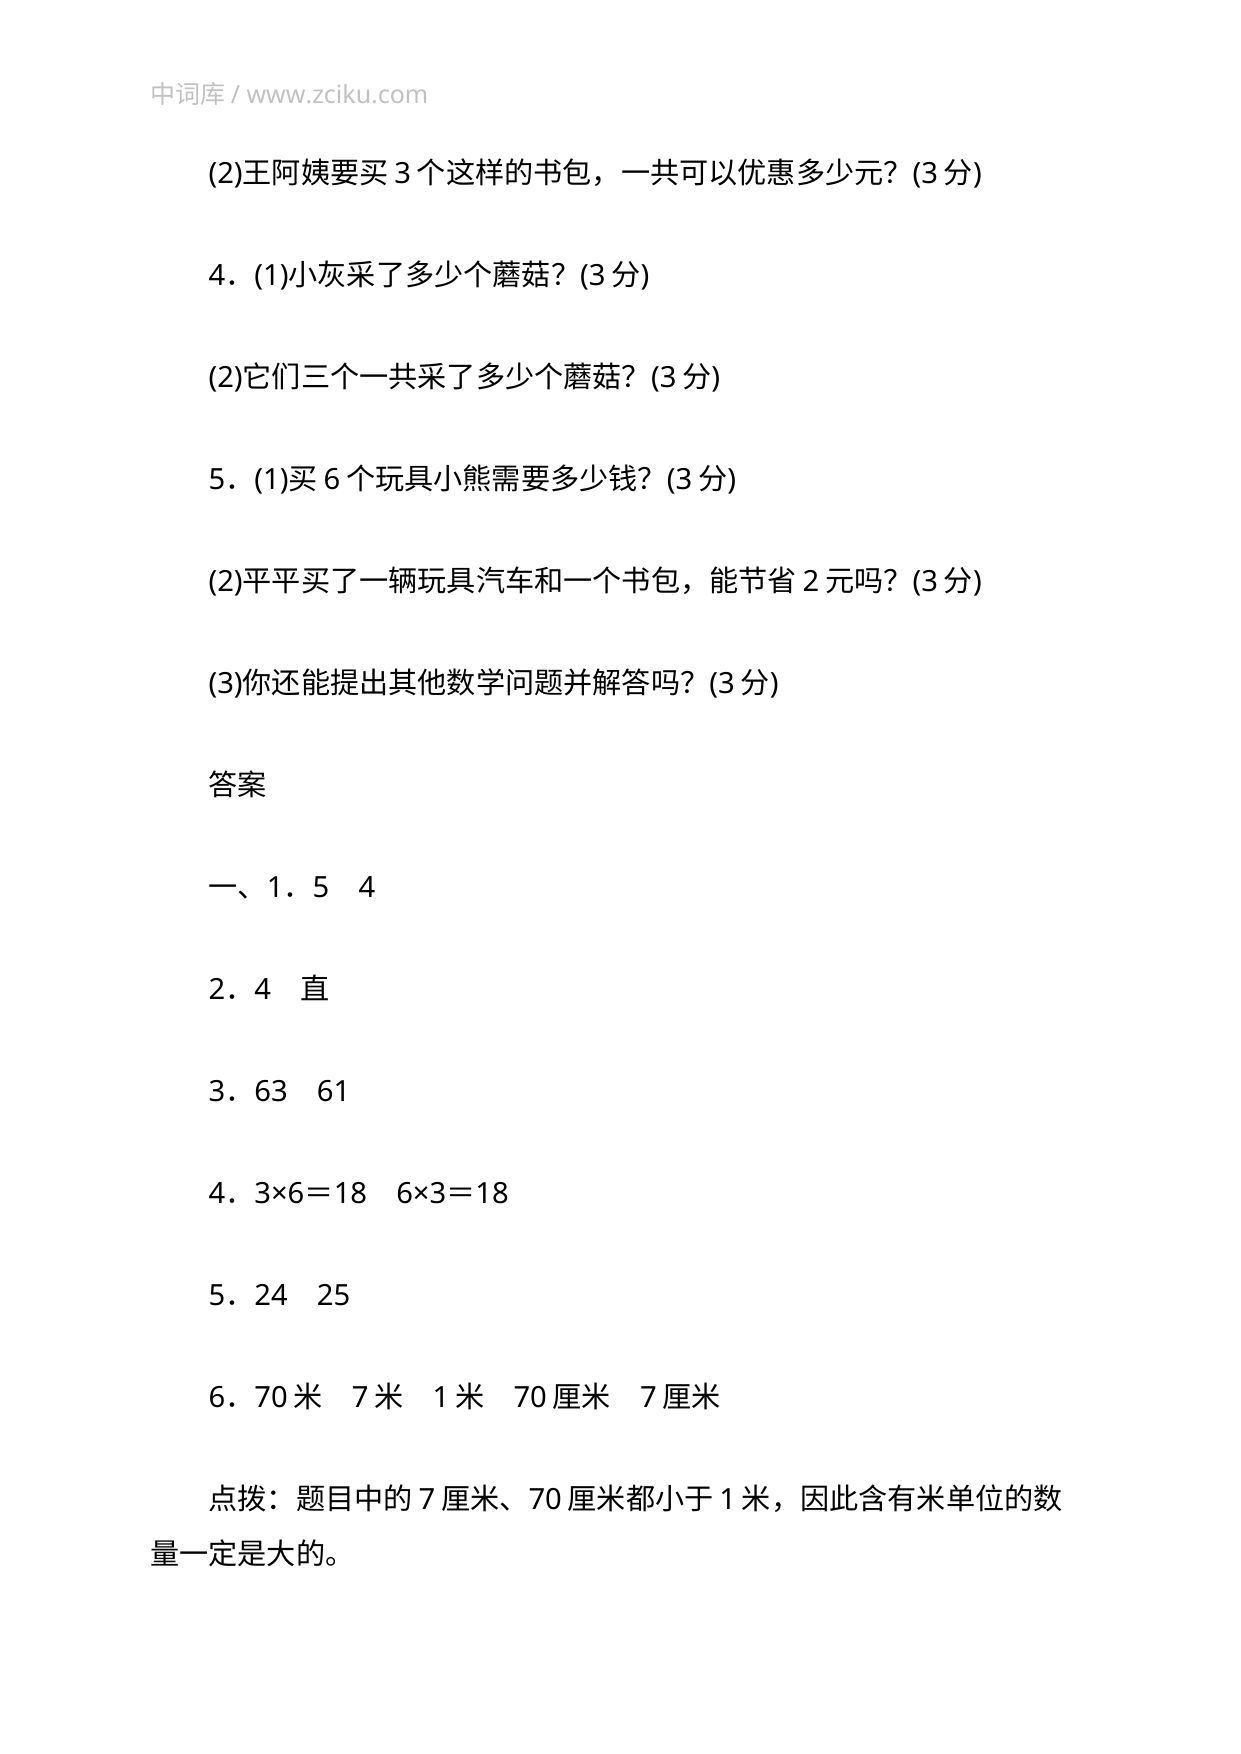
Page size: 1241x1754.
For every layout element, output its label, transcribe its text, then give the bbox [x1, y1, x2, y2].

text 3．63 61 [150, 1068, 1090, 1110]
text (2)它们三个一共采了多少个蘑菇？(3分) [150, 354, 1090, 396]
text 5．24 25 [150, 1272, 1090, 1314]
text 4．(1)小灰采了多少个蘑菇？(3分) [150, 252, 1090, 294]
text 一、1．5 4 [150, 864, 1090, 906]
text 4．3×6＝18 6×3＝18 [150, 1169, 1090, 1212]
text 6．70米 7米 1米 70厘米 7厘米 [150, 1373, 1090, 1416]
text 点拨：题目中的7厘米、70厘米都小于1米，因此含有米单位的数量一定是大的。 [150, 1476, 1090, 1573]
text 2．4 直 [150, 966, 1090, 1008]
text (2)王阿姨要买3个这样的书包，一共可以优惠多少元？(3分) [150, 150, 1090, 192]
text (3)你还能提出其他数学问题并解答吗？(3分) [150, 660, 1090, 702]
text (2)平平买了一辆玩具汽车和一个书包，能节省2元吗？(3分) [150, 558, 1090, 600]
text 答案 [150, 762, 1090, 804]
text 5．(1)买6个玩具小熊需要多少钱？(3分) [150, 456, 1090, 498]
